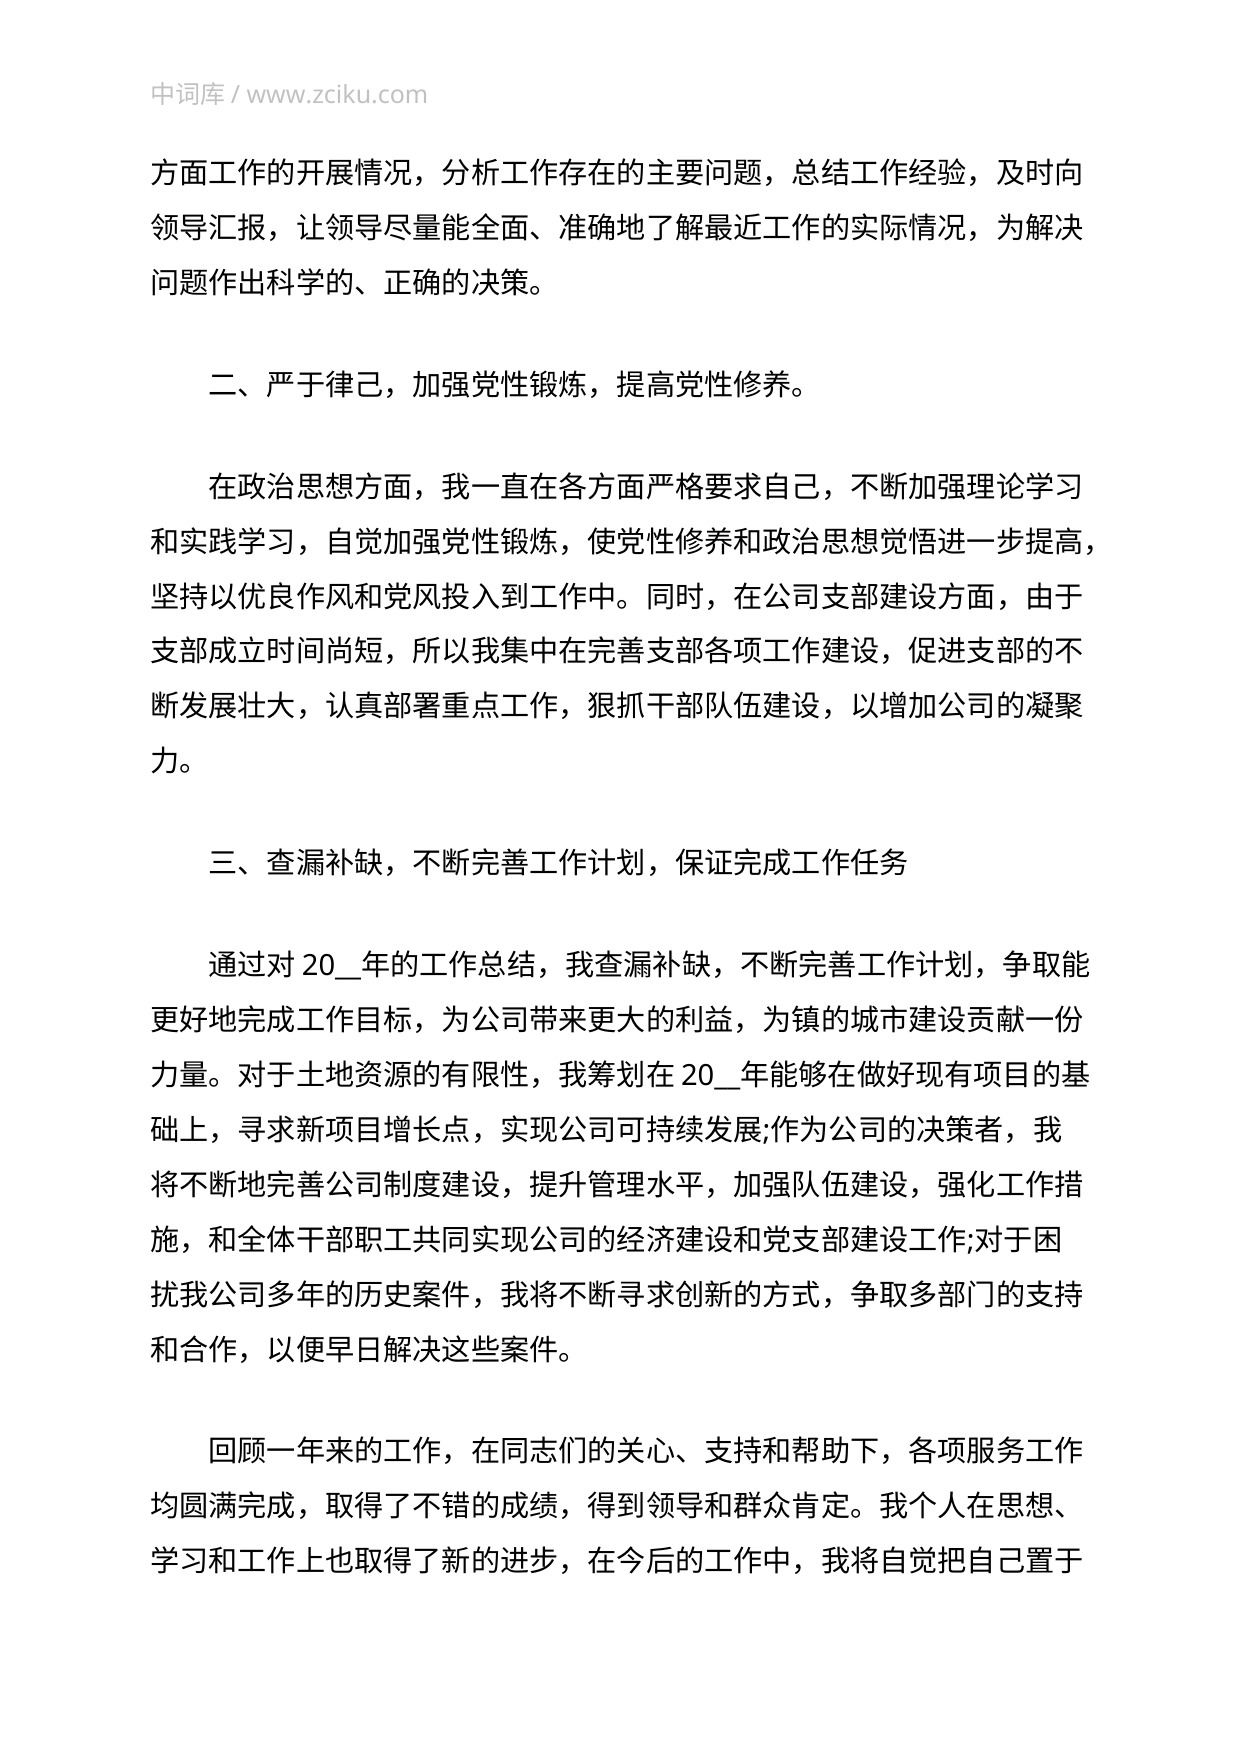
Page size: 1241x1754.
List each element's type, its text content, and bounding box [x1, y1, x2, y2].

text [150, 150, 1090, 302]
text 在政治思想方面，我一直在各方面严格要求自己，不断加强理论学习和实践学习，自觉加强党性锻炼，使党性修养和政治思想觉悟进一步提高，坚持以优良作风和党风投入到工作中。同时，在公司支部建设方面，由于支部成立时间尚短，所以我集中在完善支部各项工作建设，促进支部的不断发展壮大，认真部署重点工作，狠抓干部队伍建设，以增加公司的凝聚力。 [150, 463, 1090, 780]
text 通过对20__年的工作总结，我查漏补缺，不断完善工作计划，争取能更好地完成工作目标，为公司带来更大的利益，为镇的城市建设贡献一份力量。对于土地资源的有限性，我筹划在20__年能够在做好现有项目的基础上，寻求新项目增长点，实现公司可持续发展;作为公司的决策者，我将不断地完善公司制度建设，提升管理水平，加强队伍建设，强化工作措施，和全体干部职工共同实现公司的经济建设和党支部建设工作;对于困扰我公司多年的历史案件，我将不断寻求创新的方式，争取多部门的支持和合作，以便早日解决这些案件。 [150, 941, 1090, 1368]
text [150, 1428, 1090, 1580]
text 三、查漏补缺，不断完善工作计划，保证完成工作任务 [150, 839, 1090, 882]
text 二、严于律己，加强党性锻炼，提高党性修养。 [150, 362, 1090, 404]
